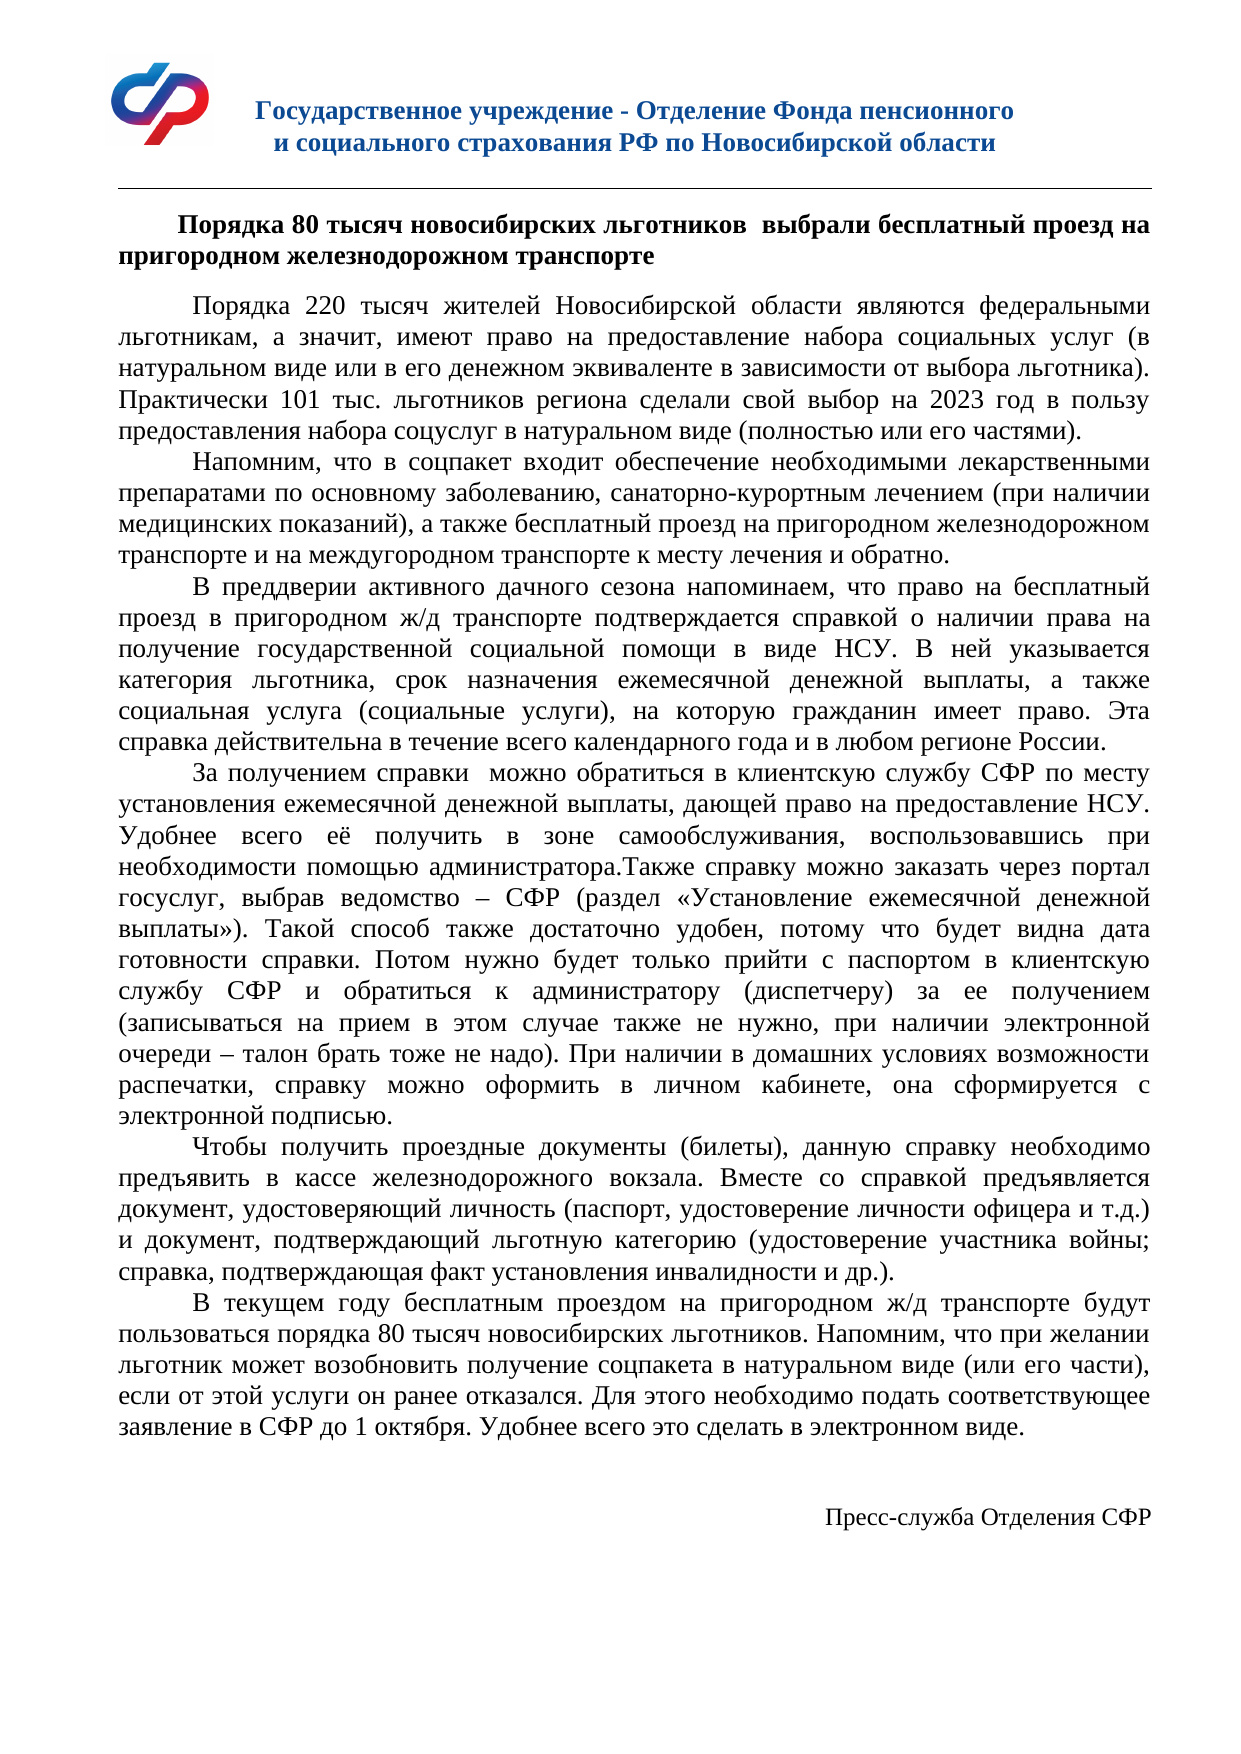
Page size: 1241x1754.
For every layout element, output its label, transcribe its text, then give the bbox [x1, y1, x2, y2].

picture [105, 53, 214, 146]
text Чтобы получить проездные документы (билеты), данную справку необходимо предъявить в кассе железнодорожного вокзала. Вместе со справкой предъявляется документ, удостоверяющий личность (паспорт, удостоверение личности офицера и т.д.) и документ, подтверждающий льготную категорию (удостоверение участника войны; справка, подтверждающая факт установления инвалидности и др.). [118, 1130, 1152, 1286]
title Государственное учреждение - Отделение Фонда пенсионного [214, 94, 1152, 126]
text Порядка 220 тысяч жителей Новосибирской области являются федеральными льготникам, а значит, имеют право на предоставление набора социальных услуг (в натуральном виде или в его денежном эквиваленте в зависимости от выбора льготника). Практически 101 тыс. льготников региона сделали свой выбор на 2023 год в пользу предоставления набора соцуслуг в натуральном виде (полностью или его частями). [118, 289, 1152, 445]
text В преддверии активного дачного сезона напоминаем, что право на бесплатный проезд в пригородном ж/д транспорте подтверждается справкой о наличии права на получение государственной социальной помощи в виде НСУ. В ней указывается категория льготника, срок назначения ежемесячной денежной выплаты, а также социальная услуга (социальные услуги), на которую гражданин имеет право. Эта справка действительна в течение всего календарного года и в любом регионе России. [118, 569, 1152, 756]
text Напомним, что в соцпакет входит обеспечение необходимыми лекарственными препаратами по основному заболеванию, санаторно-курортным лечением (при наличии медицинских показаний), а также бесплатный проезд на пригородном железнодорожном транспорте и на междугородном транспорте к месту лечения и обратно. [118, 445, 1152, 569]
text За получением справки можно обратиться в клиентскую службу СФР по месту установления ежемесячной денежной выплаты, дающей право на предоставление НСУ. Удобнее всего её получить в зоне самообслуживания, воспользовавшись при необходимости помощью администратора.Также справку можно заказать через портал госуслуг, выбрав ведомство – СФР (раздел «Установление ежемесячной денежной выплаты»). Такой способ также достаточно удобен, потому что будет видна дата готовности справки. Потом нужно будет только прийти с паспортом в клиентскую службу СФР и обратиться к администратору (диспетчеру) за ее получением (записываться на прием в этом случае также не нужно, при наличии электронной очереди – талон брать тоже не надо). При наличии в домашних условиях возможности распечатки, справку можно оформить в личном кабинете, она сформируется с электронной подписью. [118, 756, 1152, 1130]
text Порядка 80 тысяч новосибирских льготников выбрали бесплатный проезд на пригородном железнодорожном транспорте [118, 208, 1152, 270]
title и социального страхования РФ по Новосибирской области [118, 126, 1152, 157]
text В текущем году бесплатным проездом на пригородном ж/д транспорте будут пользоваться порядка 80 тысяч новосибирских льготников. Напомним, что при желании льготник может возобновить получение соцпакета в натуральном виде (или его части), если от этой услуги он ранее отказался. Для этого необходимо подать соответствующее заявление в СФР до 1 октября. Удобнее всего это сделать в электронном виде. [118, 1286, 1152, 1442]
text Пресс-служба Отделения СФР [118, 1502, 1152, 1530]
